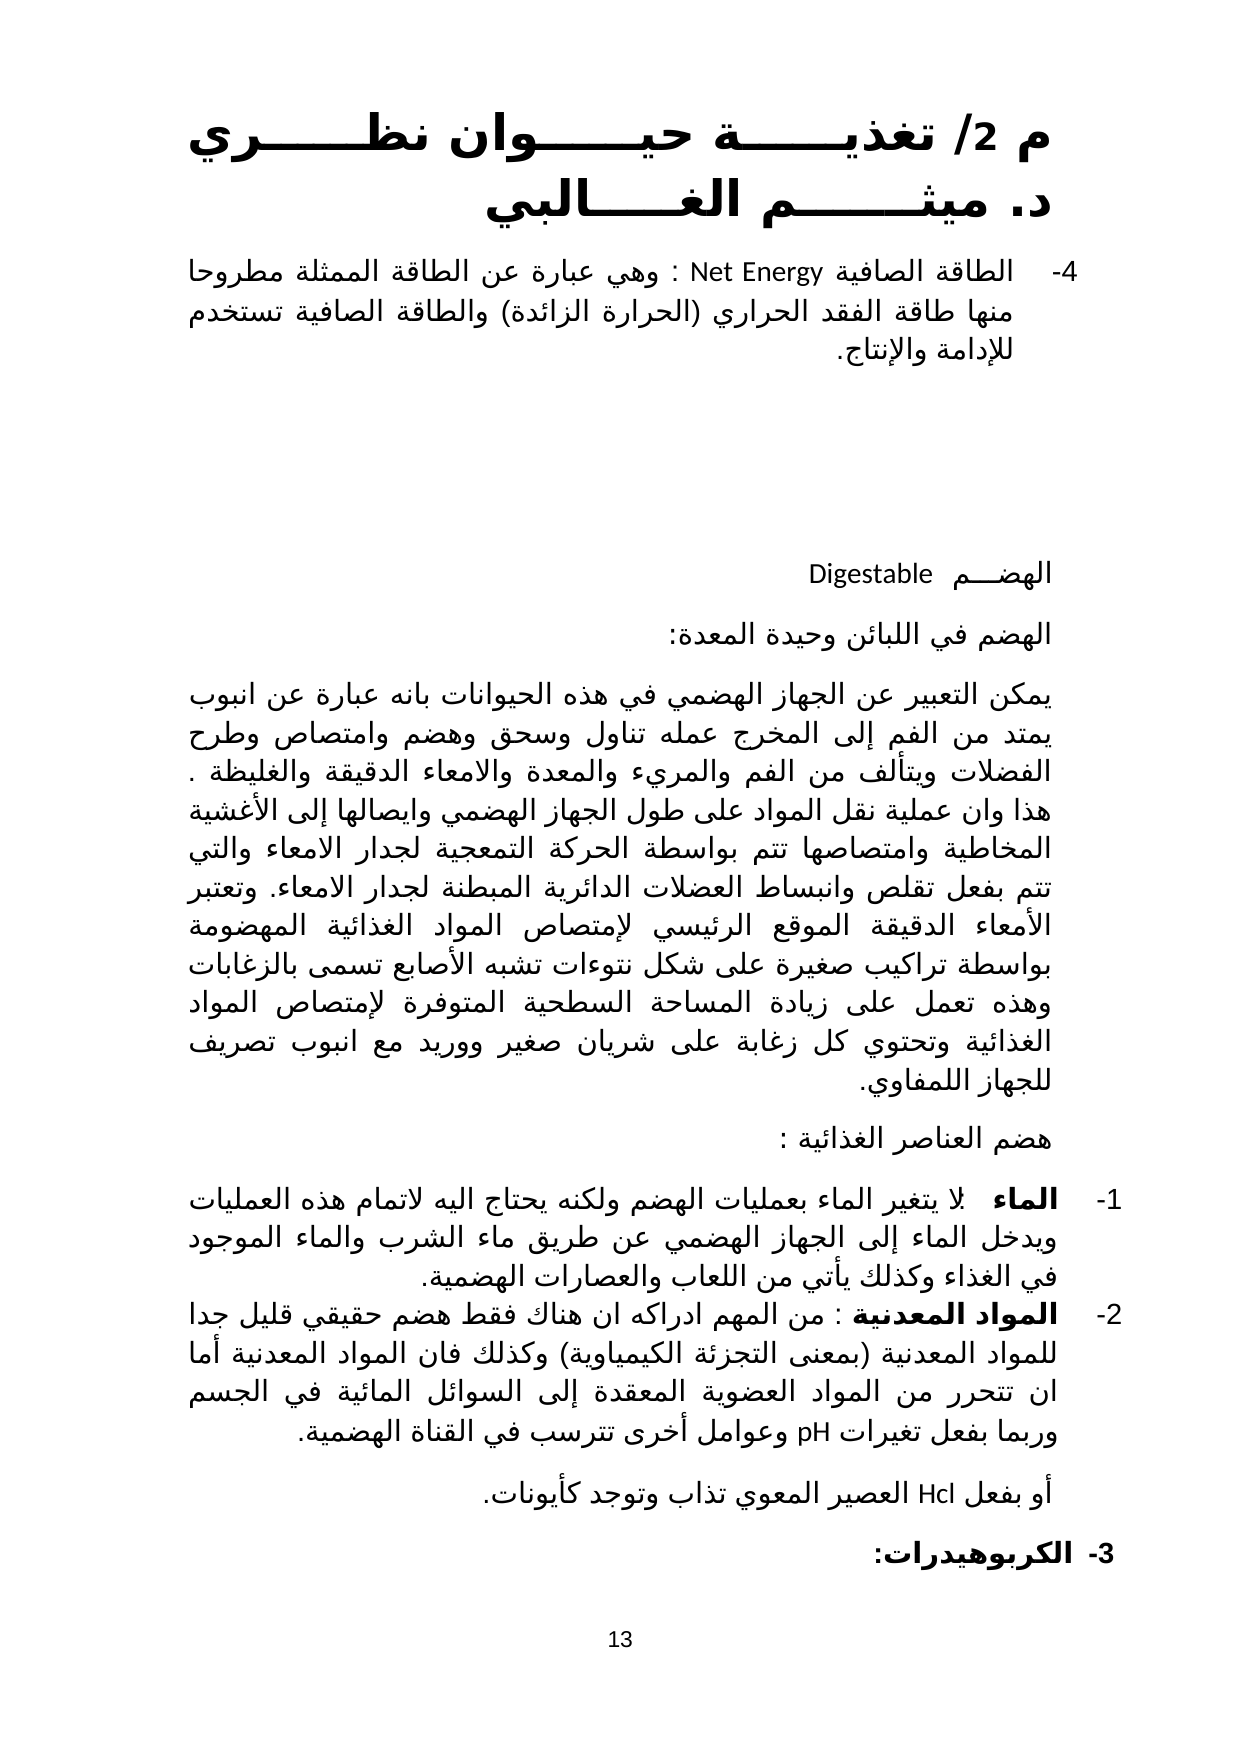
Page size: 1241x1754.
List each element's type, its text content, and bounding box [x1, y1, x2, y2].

list الماء : لا يتغير الماء بعمليات الهضم ولكنه يحتاج اليه لاتمام هذه العمليات ويدخل الماء إلى الجهاز الهضمي عن طريق ماء الشرب والماء الموجود في الغذاء وكذلك يأتي من اللعاب والعصارات الهضمية. [187, 1182, 1096, 1292]
text أو بفعل Hcl العصير المعوي تذاب وتوجد كأيونات. [187, 1475, 1053, 1510]
text هضم العناصر الغذائية : [187, 1122, 1053, 1156]
list الطاقة الصافية Net Energy : وهي عبارة عن الطاقة الممثلة مطروحا منها طاقة الفقد الحراري (الحرارة الزائدة) والطاقة الصافية تستخدم للإدامة والإنتاج. [187, 253, 1052, 366]
text الهضم في اللبائن وحيدة المعدة: [187, 617, 1053, 651]
text يمكن التعبير عن الجهاز الهضمي في هذه الحيوانات بانه عبارة عن انبوب يمتد من الفم إلى المخرج عمله تناول وسحق وهضم وامتصاص وطرح الفضلات ويتألف من الفم والمريء والمعدة والامعاء الدقيقة والغليظة . هذا وان عملية نقل المواد على طول الجهاز الهضمي وايصالها إلى الأغشية المخاطية وامتصاصها تتم بواسطة الحركة التمعجية لجدار الامعاء والتي تتم بفعل تقلص وانبساط العضلات الدائرية المبطنة لجدار الامعاء. وتعتبر الأمعاء الدقيقة الموقع الرئيسي لإمتصاص المواد الغذائية المهضومة بواسطة تراكيب صغيرة على شكل نتوءات تشبه الأصابع تسمى بالزغابات وهذه تعمل على زيادة المساحة السطحية المتوفرة لإمتصاص المواد الغذائية وتحتوي كل زغابة على شريان صغير ووريد مع انبوب تصريف للجهاز اللمفاوي. [187, 677, 1053, 1096]
list الكربوهيدرات: [187, 1536, 1088, 1570]
list المواد المعدنية : من المهم ادراكه ان هناك فقط هضم حقيقي قليل جدا للمواد المعدنية (بمعنى التجزئة الكيمياوية) وكذلك فان المواد المعدنية أما ان تتحرر من المواد العضوية المعقدة إلى السوائل المائية في الجسم وربما بفعل تغيرات pH وعوامل أخرى تترسب في القناة الهضمية. [187, 1297, 1096, 1448]
text الهضـــم Digestable [187, 556, 1053, 591]
